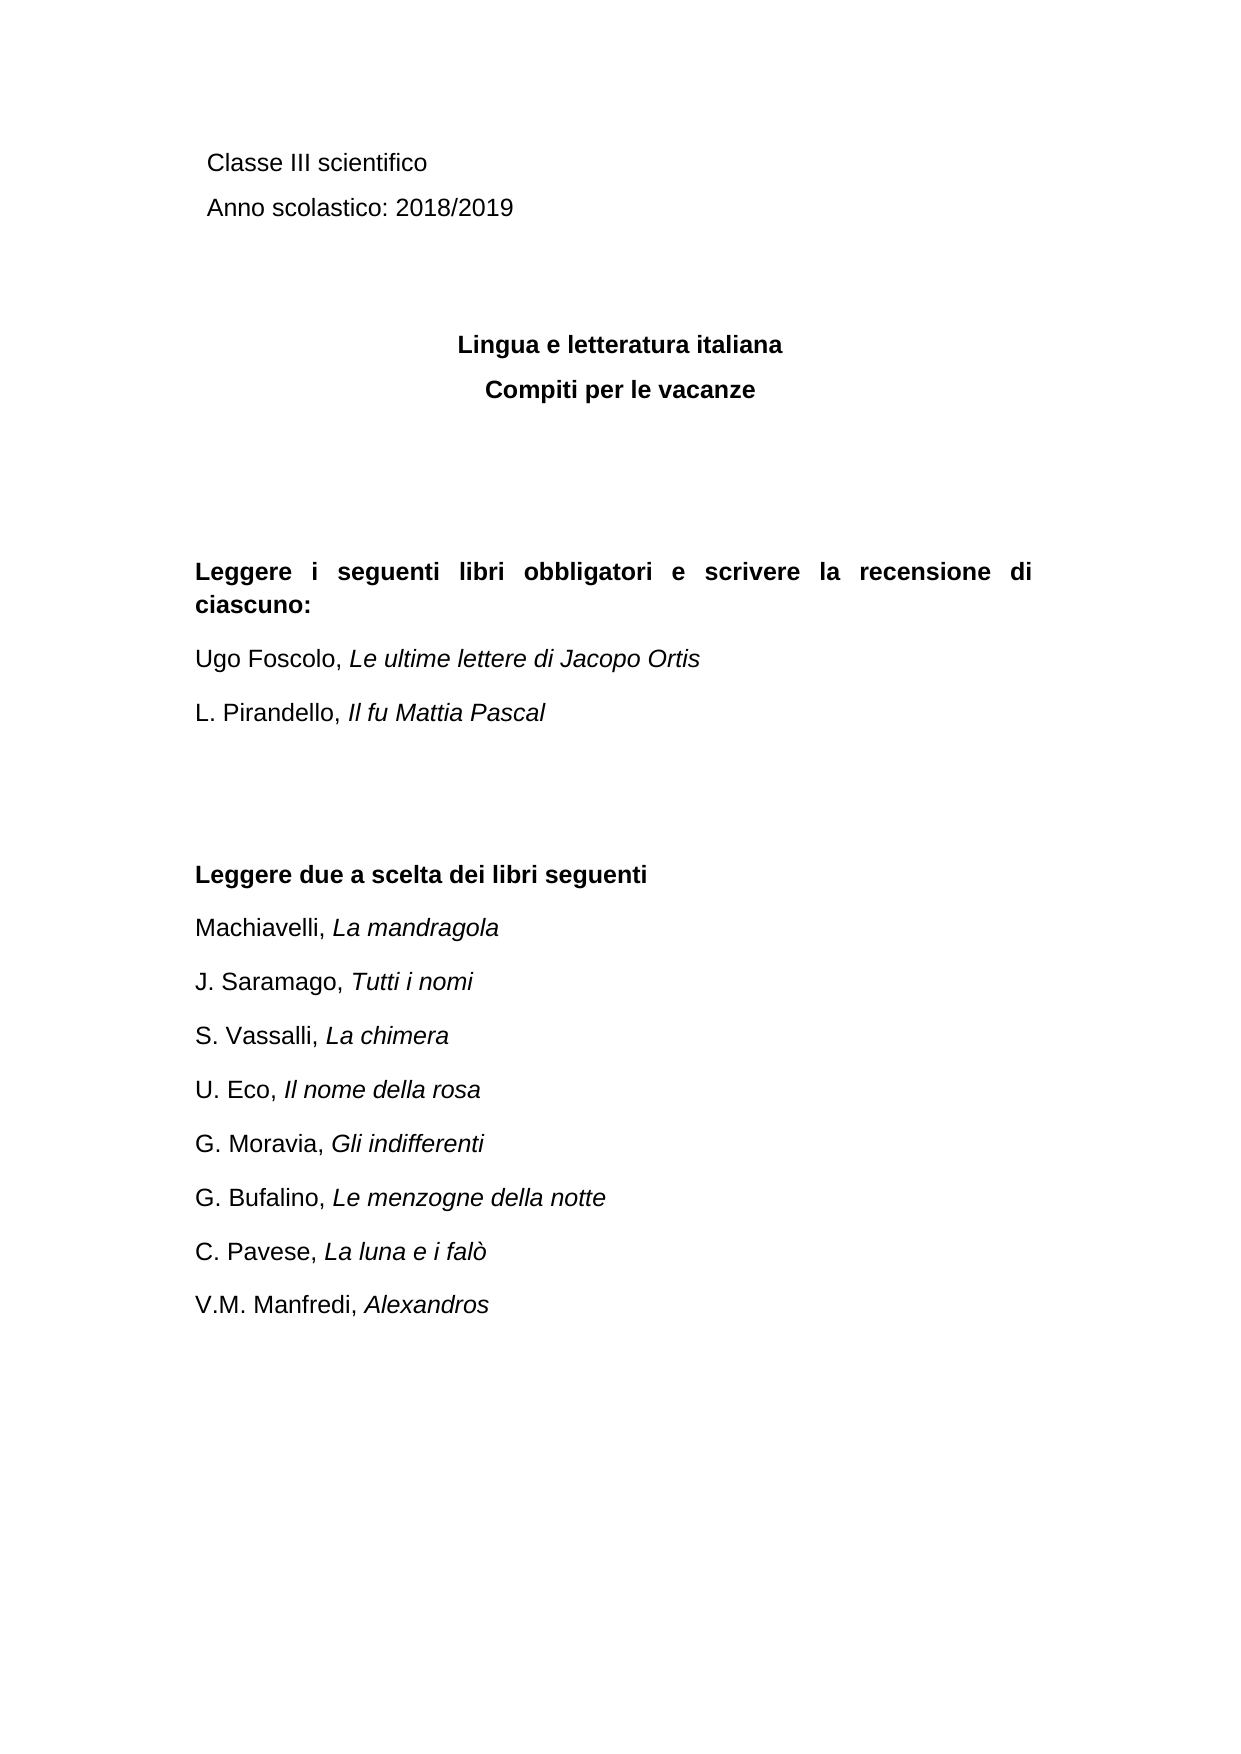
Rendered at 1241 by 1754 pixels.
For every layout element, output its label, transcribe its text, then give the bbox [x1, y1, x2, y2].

text V.M. Manfredi, Alexandros [195, 1290, 1033, 1319]
text Lingua e letteratura italiana [207, 330, 1033, 358]
text Machiavelli, La mandragola [195, 913, 1033, 942]
text Ugo Foscolo, Le ultime lettere di Jacopo Ortis [195, 644, 1033, 673]
text Leggere i seguenti libri obbligatori e scrivere la recensione di ciascuno: [195, 557, 1033, 619]
text S. Vassalli, La chimera [195, 1021, 1033, 1050]
text U. Eco, Il nome della rosa [195, 1075, 1033, 1104]
text Compiti per le vacanze [207, 375, 1033, 404]
text Classe III scientifico [207, 148, 1033, 176]
text J. Saramago, Tutti i nomi [195, 967, 1033, 996]
text C. Pavese, La luna e i falò [195, 1237, 1033, 1265]
text G. Moravia, Gli indifferenti [195, 1129, 1033, 1158]
text Leggere due a scelta dei libri seguenti [195, 859, 1033, 888]
text G. Bufalino, Le menzogne della notte [195, 1183, 1033, 1211]
text Anno scolastico: 2018/2019 [207, 193, 1033, 222]
text L. Pirandello, Il fu Mattia Pascal [195, 698, 1033, 727]
